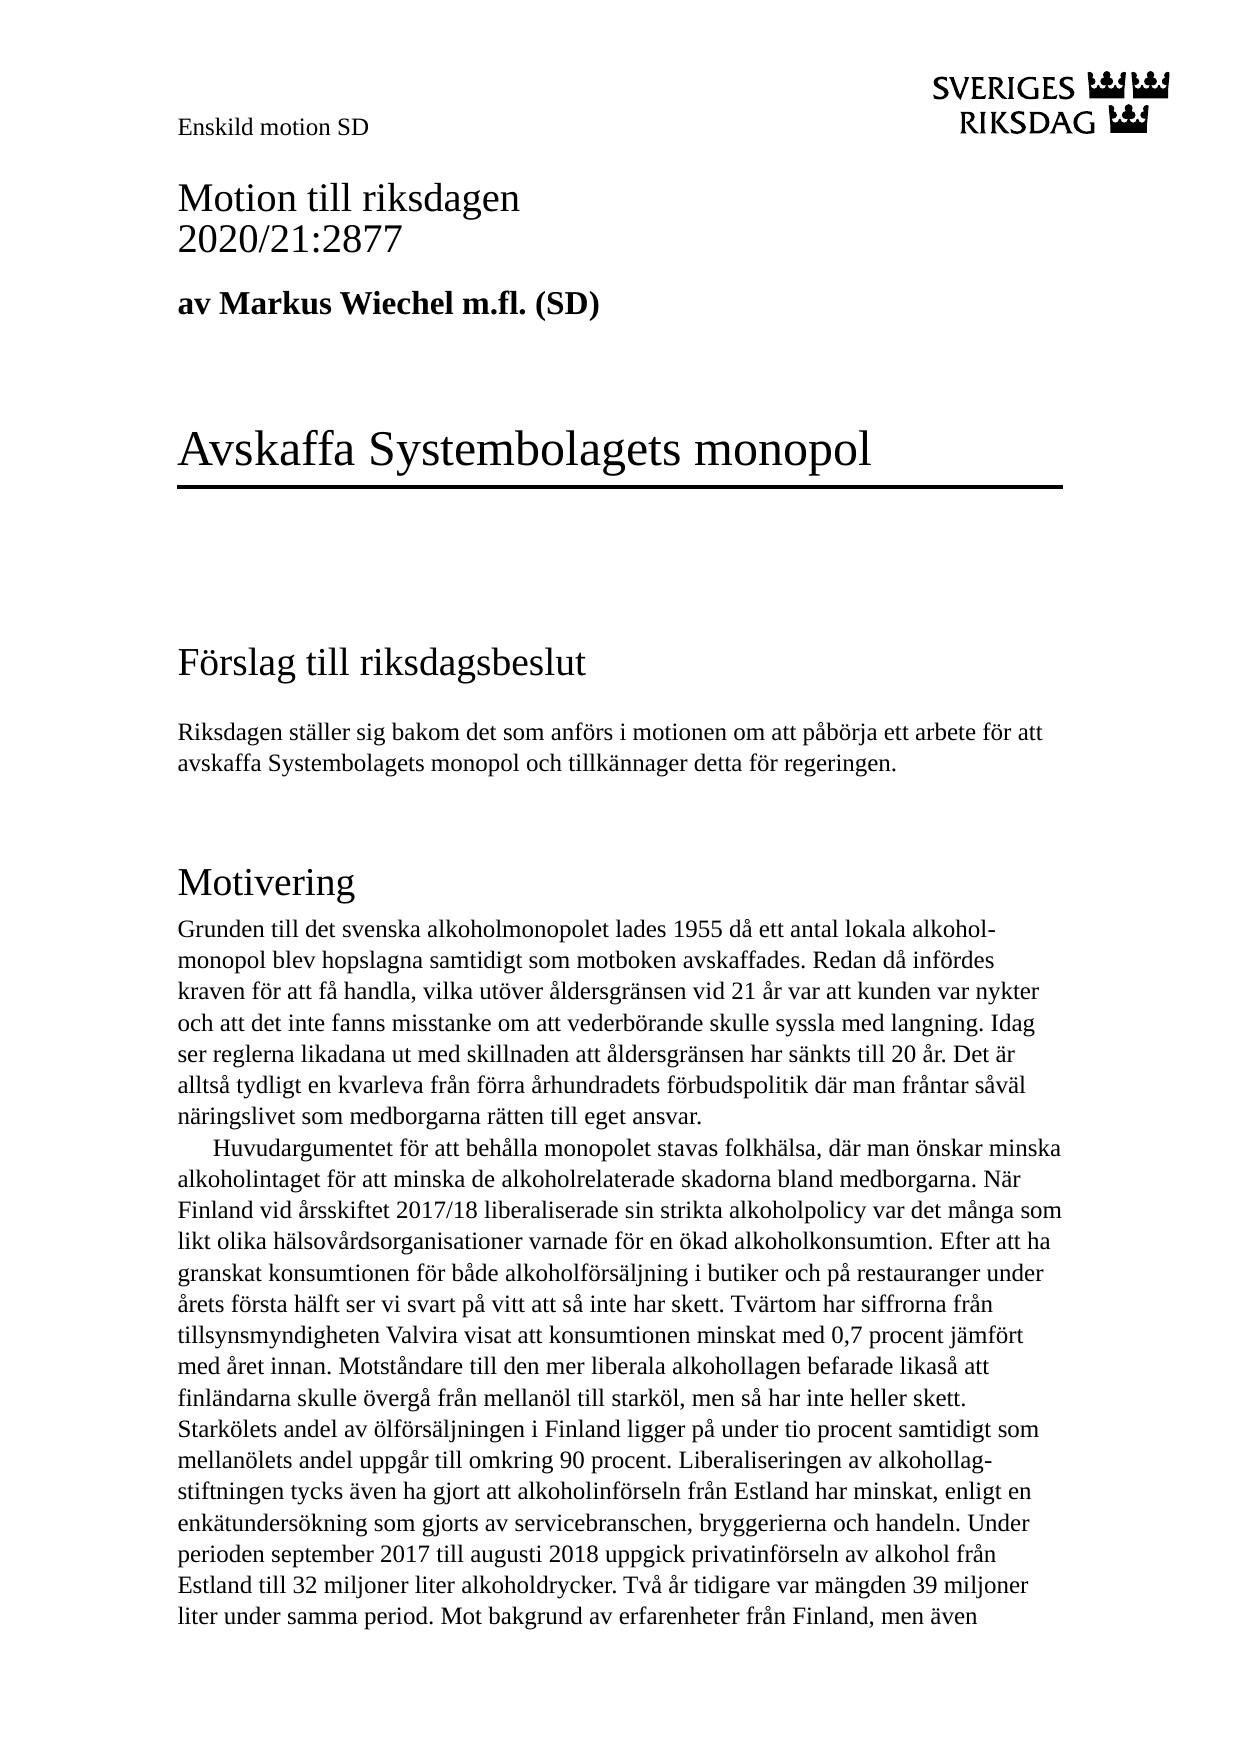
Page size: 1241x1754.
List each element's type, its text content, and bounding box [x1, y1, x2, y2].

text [177, 1130, 1063, 1630]
text Grunden till det svenska alkoholmonopolet lades 1955 då ett antal lokala alkoholmonopol blev hopslagna samtidigt som motboken avskaffades. Redan då infördes kraven för att få handla, vilka utöver åldersgränsen vid 21 år var att kunden var nykter och att det inte fanns misstanke om att vederbörande skulle syssla med langning. Idag ser reglerna likadana ut med skillnaden att åldersgränsen har sänkts till 20 år. Det är alltså tydligt en kvarleva från förra århundradets förbudspolitik där man fråntar såväl näringslivet som medborgarna rätten till eget ansvar. [177, 911, 1063, 1130]
